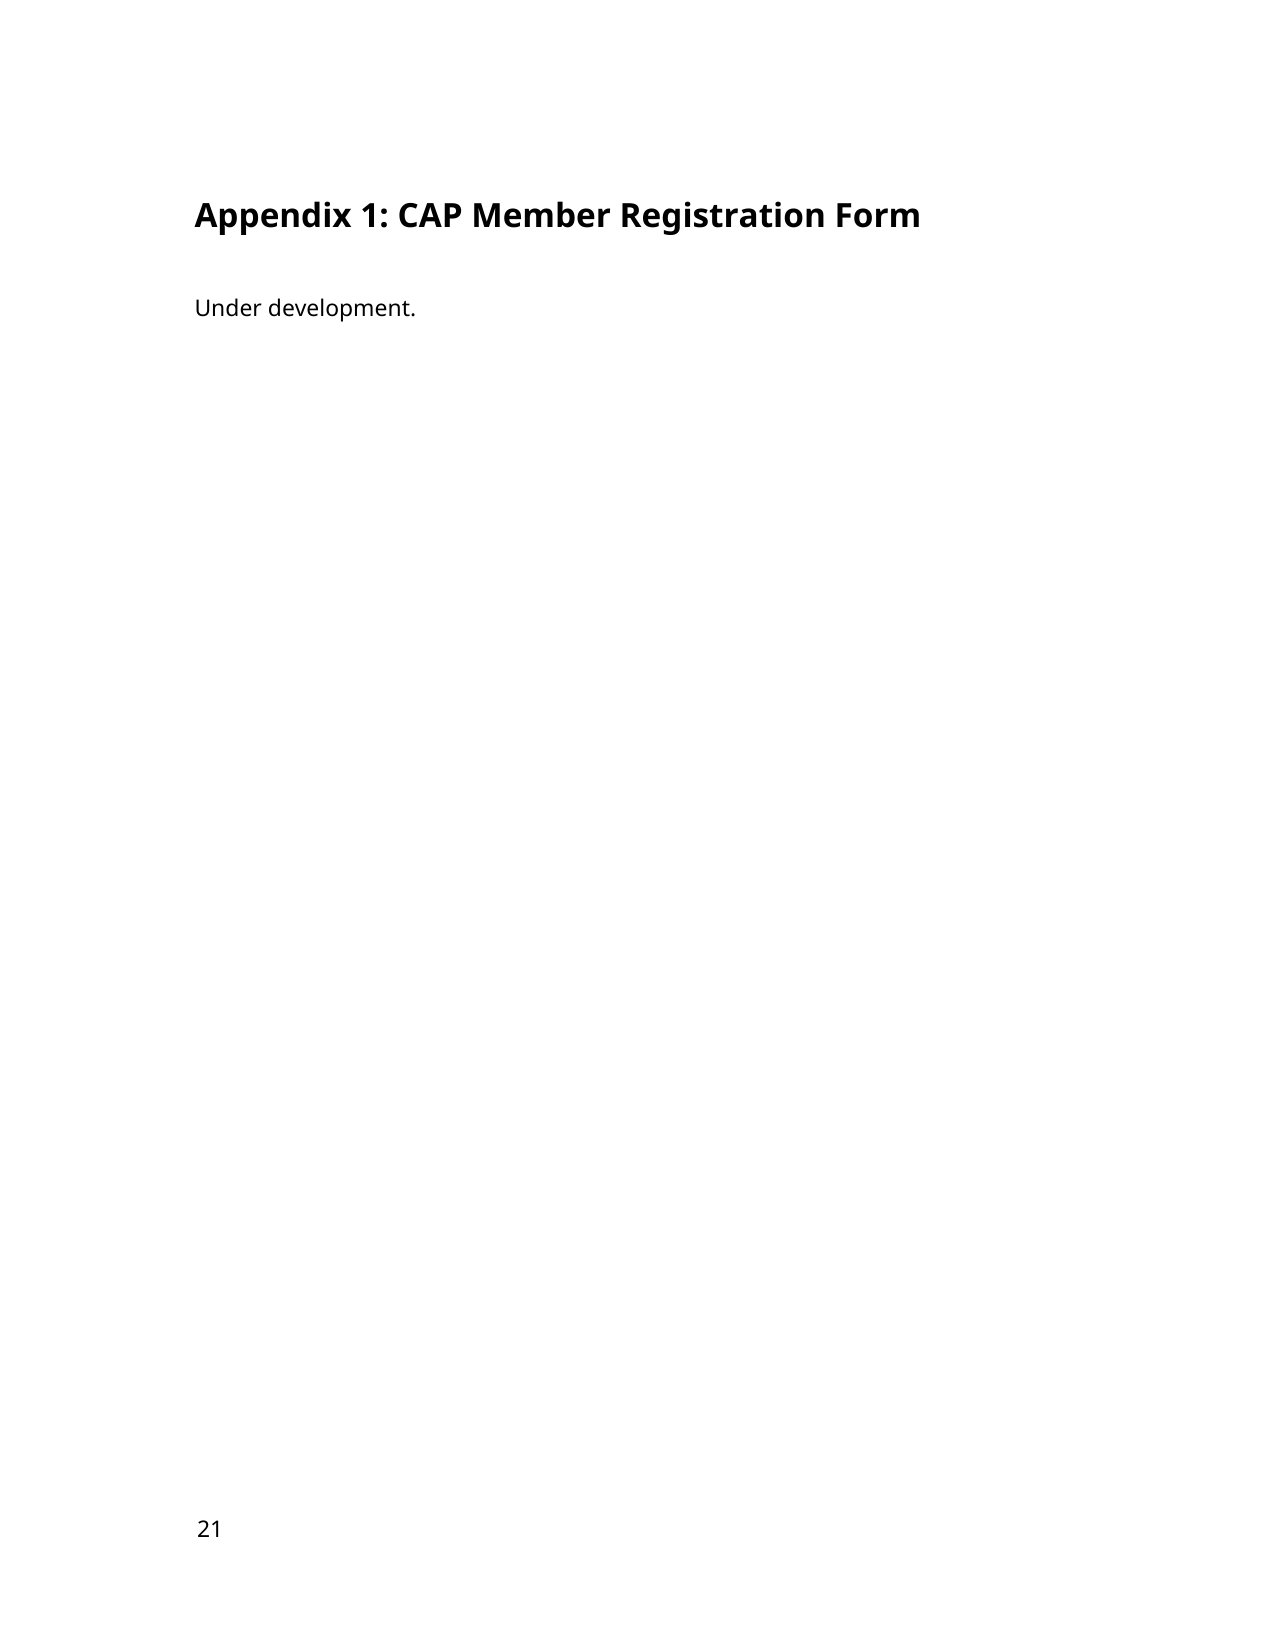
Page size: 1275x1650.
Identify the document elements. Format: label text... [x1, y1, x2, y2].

subtitle Appendix 1: CAP Member Registration Form [194, 192, 1125, 237]
text Under development. [194, 292, 1125, 323]
